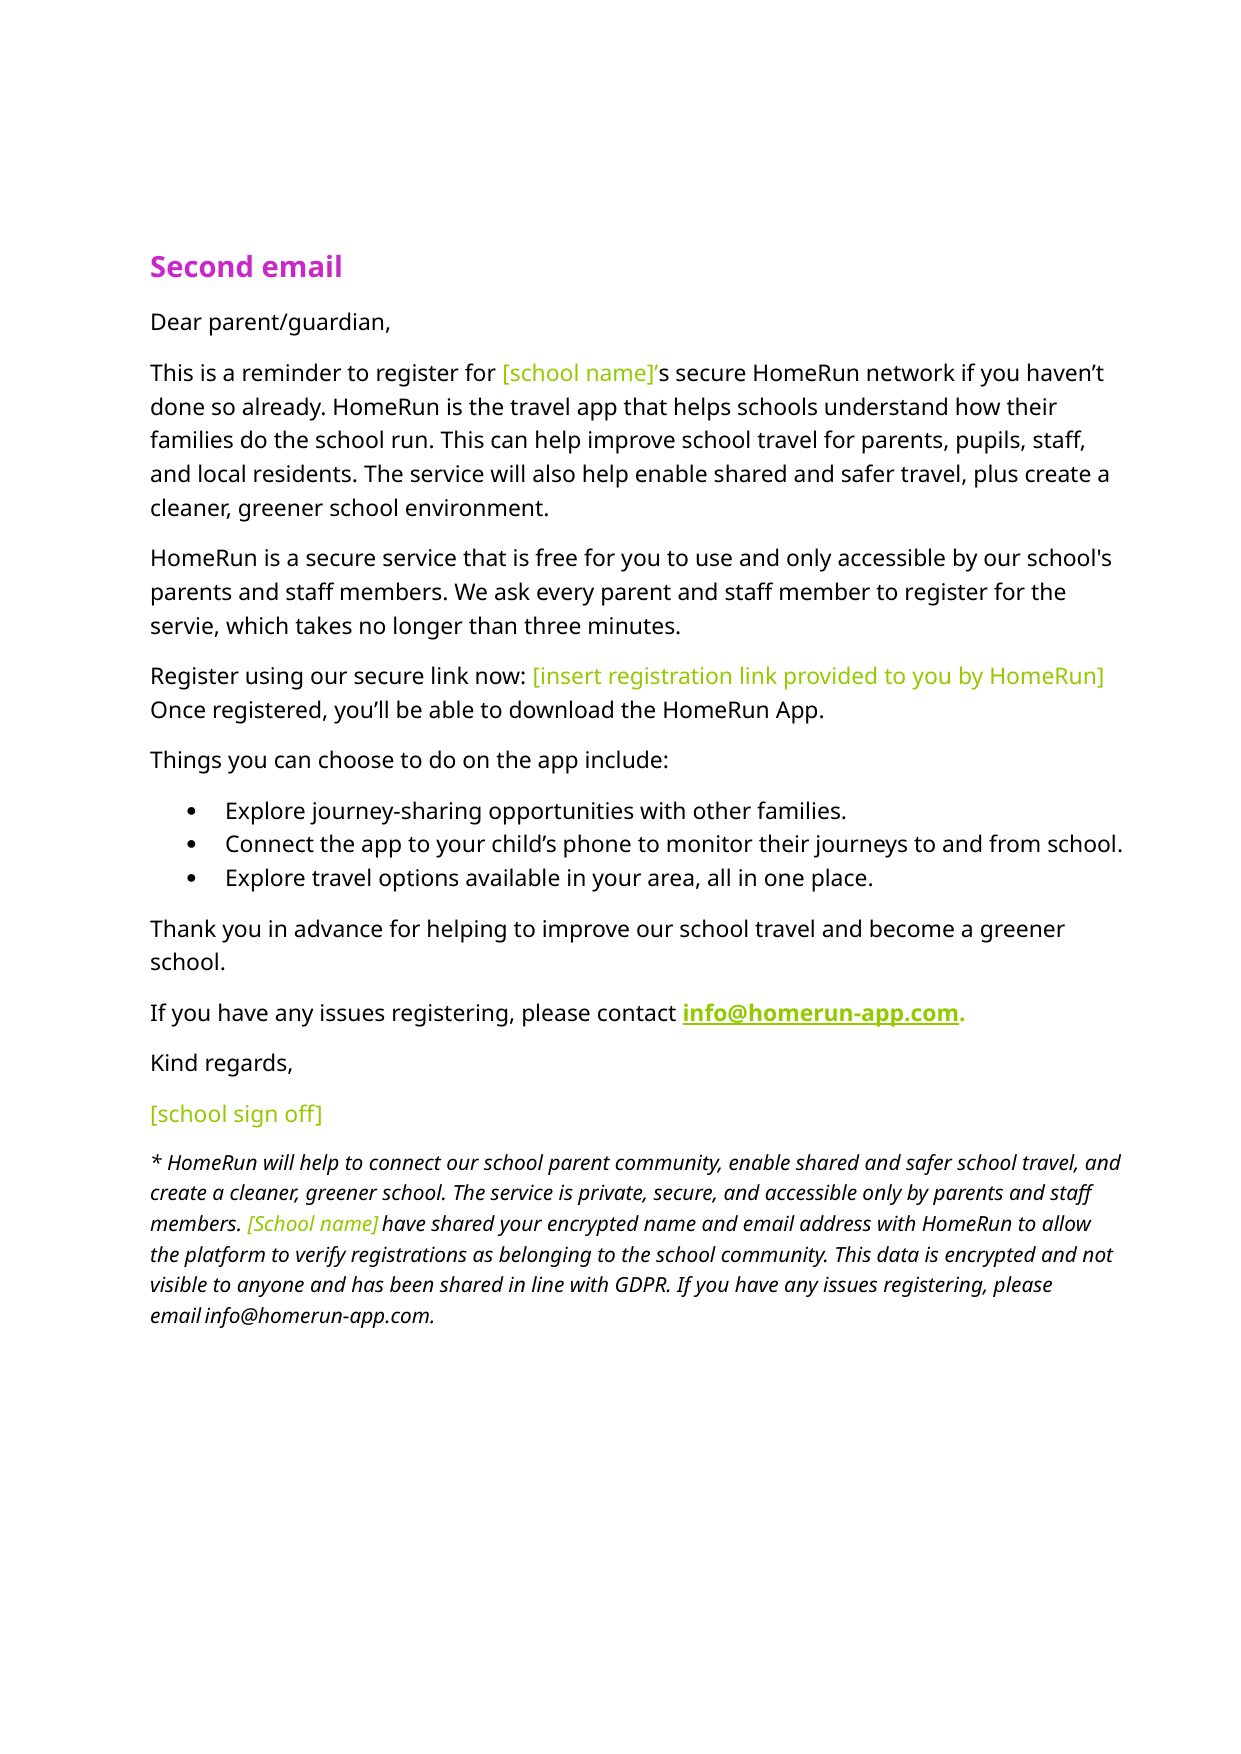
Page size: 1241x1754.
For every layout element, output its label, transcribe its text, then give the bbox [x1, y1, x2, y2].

text Dear parent/guardian, [150, 306, 1125, 337]
text Thank you in advance for helping to improve our school travel and become a greener school. [150, 912, 1125, 977]
text Kind regards, [150, 1047, 1125, 1078]
text * HomeRun will help to connect our school parent community, enable shared and safer school travel, and create a cleaner, greener school. The service is private, secure, and accessible only by parents and staff members. [School name] have shared your encrypted name and email address with HomeRun to allow the platform to verify registrations as belonging to the school community. This data is encrypted and not visible to anyone and has been shared in line with GDPR. If you have any issues registering, please email info@homerun-app.com. [150, 1148, 1125, 1329]
text [school sign off] [150, 1097, 1125, 1129]
list Connect the app to your child’s phone to monitor their journeys to and from school. [187, 828, 1125, 859]
text If you have any issues registering, please contact info@homerun-app.com. [150, 997, 1125, 1028]
text Second email [150, 247, 1125, 286]
list Explore journey-sharing opportunities with other families. [187, 794, 1125, 826]
text Register using our secure link now: [insert registration link provided to you by HomeRun] Once registered, you’ll be able to download the HomeRun App. [150, 660, 1125, 725]
text HomeRun is a secure service that is free for you to use and only accessible by our school's parents and staff members. We ask every parent and staff member to register for the servie, which takes no longer than three minutes. [150, 542, 1125, 641]
text Things you can choose to do on the app include: [150, 744, 1125, 775]
list Explore travel options available in your area, all in one place. [187, 862, 1125, 893]
text This is a reminder to register for [school name]’s secure HomeRun network if you haven’t done so already. HomeRun is the travel app that helps schools understand how their families do the school run. This can help improve school travel for parents, pupils, staff, and local residents. The service will also help enable shared and safer travel, plus create a cleaner, greener school environment. [150, 357, 1125, 523]
